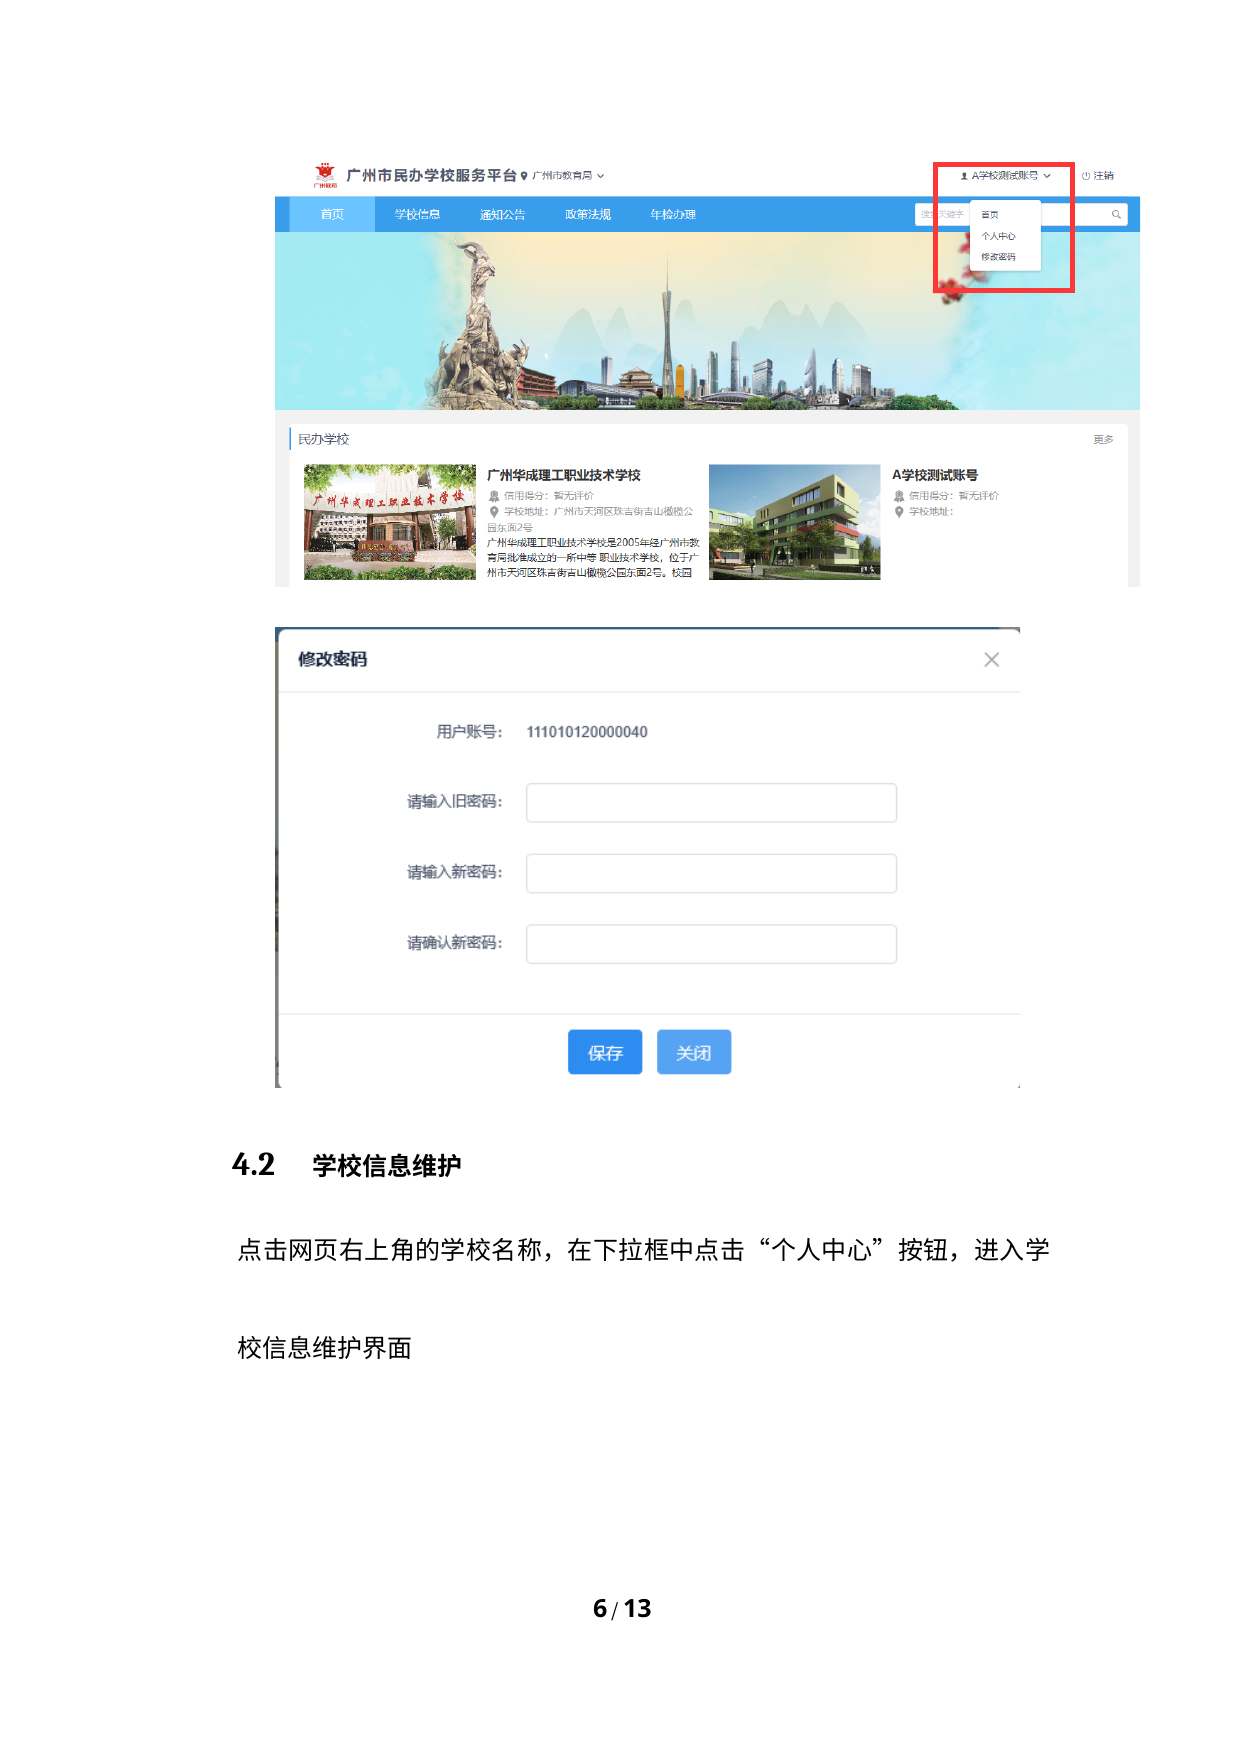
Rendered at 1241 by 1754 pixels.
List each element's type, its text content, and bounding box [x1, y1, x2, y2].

subtitle 学校信息维护 [232, 1132, 1053, 1197]
text 点击网页右上角的学校名称，在下拉框中点击“个人中心”按钮，进入学校信息维护界面 [237, 1216, 1053, 1379]
picture [275, 155, 1141, 587]
picture [275, 627, 1021, 1088]
